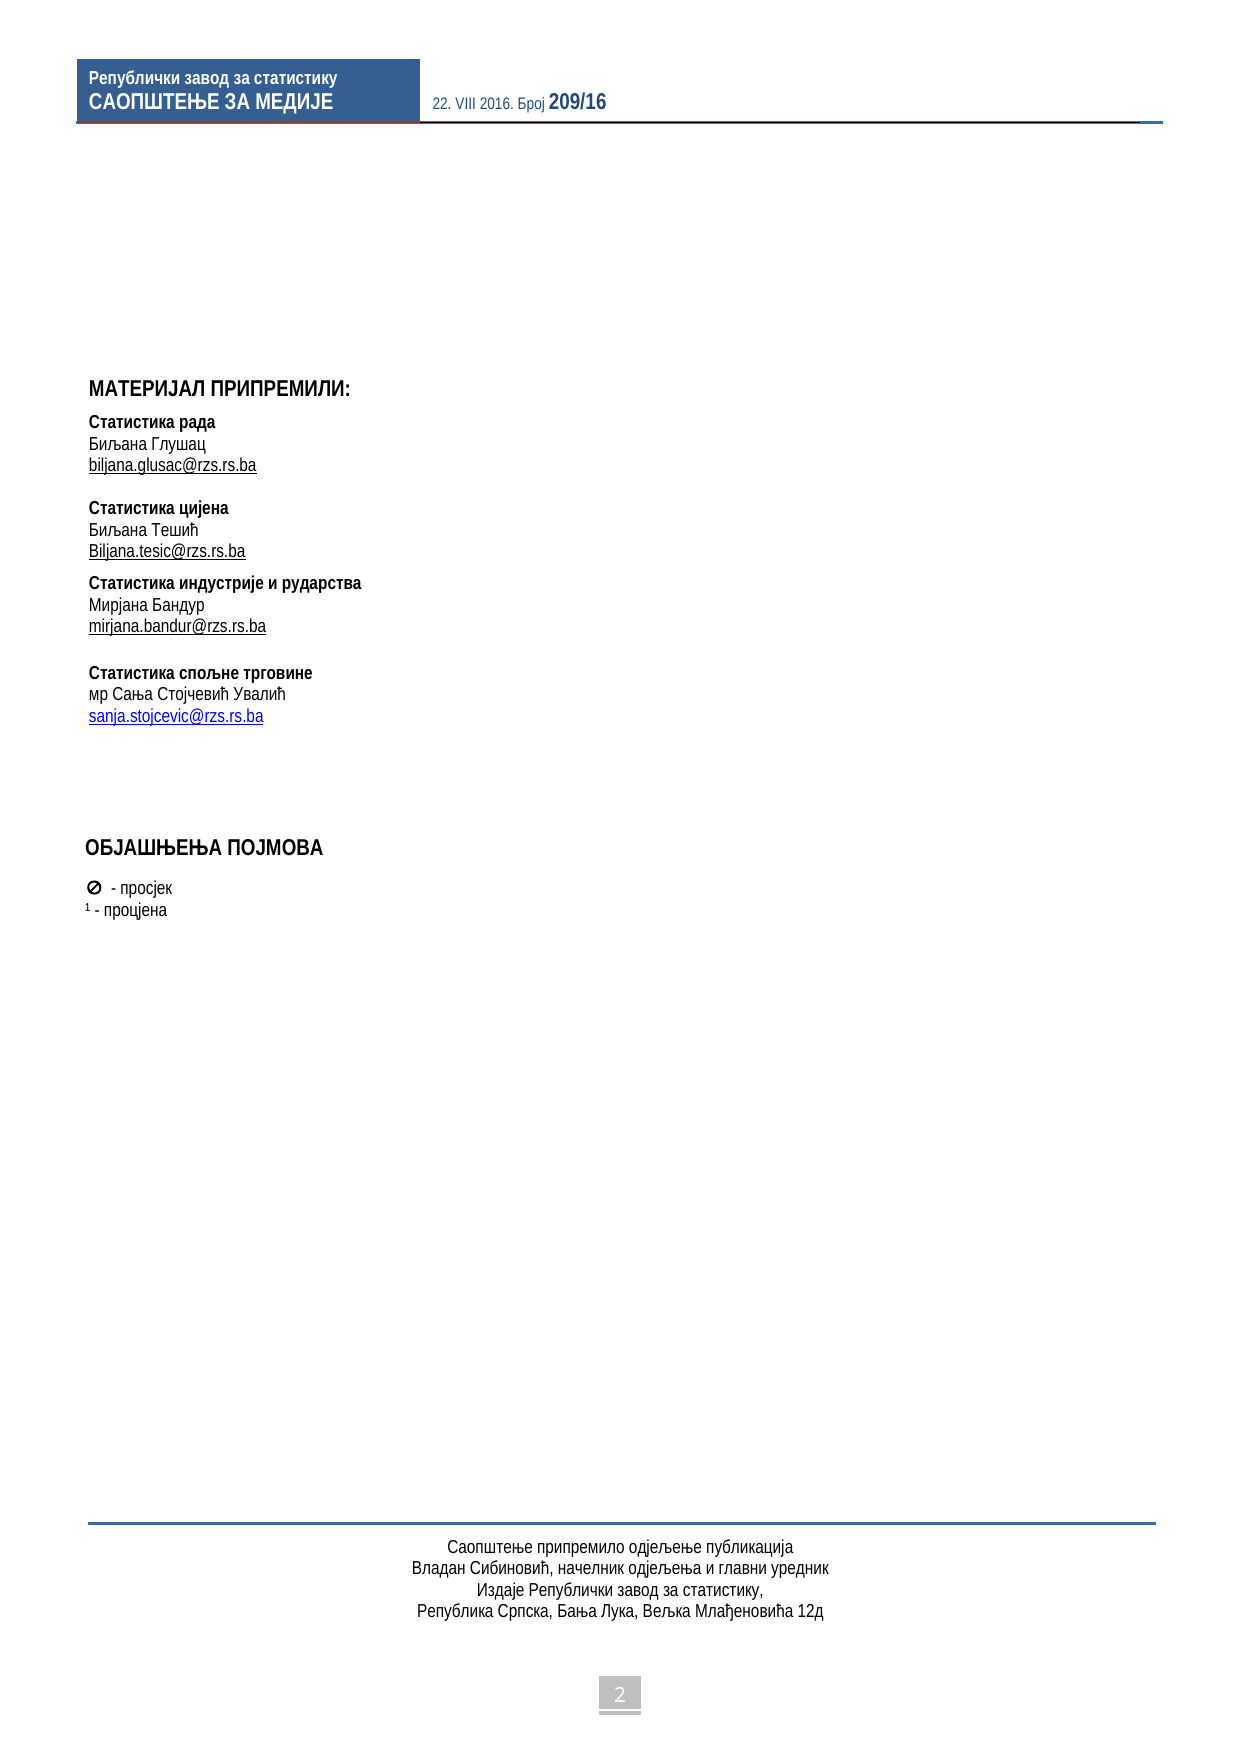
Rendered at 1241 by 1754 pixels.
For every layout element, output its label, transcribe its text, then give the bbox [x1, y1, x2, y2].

table_cell Статистика индустрије и рударства Мирјана Бандур mirjana.bandur@rzs.rs.ba [78, 572, 1163, 662]
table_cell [74, 1557, 1166, 1641]
table_cell - просјек ¹ - процјена [74, 877, 1166, 983]
table_cell Статистика цијена Биљана Тешић Biljana.tesic@rzs.rs.ba [78, 497, 1163, 572]
table_cell Статистика спољне трговине мр Сања Стојчевић Увалић sanja.stojcevic@rzs.rs.ba [78, 662, 1163, 733]
table_cell Саопштење припремило одјељење публикација [74, 1536, 1166, 1557]
table_header МАТЕРИЈАЛ ПРИПРЕМИЛИ: [78, 375, 1163, 411]
table_header [74, 1524, 1166, 1536]
table_header ОБЈАШЊЕЊА ПОЈМОВА [74, 755, 1166, 877]
table_cell Статистика рада Биљана Глушац biljana.glusac@rzs.rs.ba [78, 411, 1163, 497]
